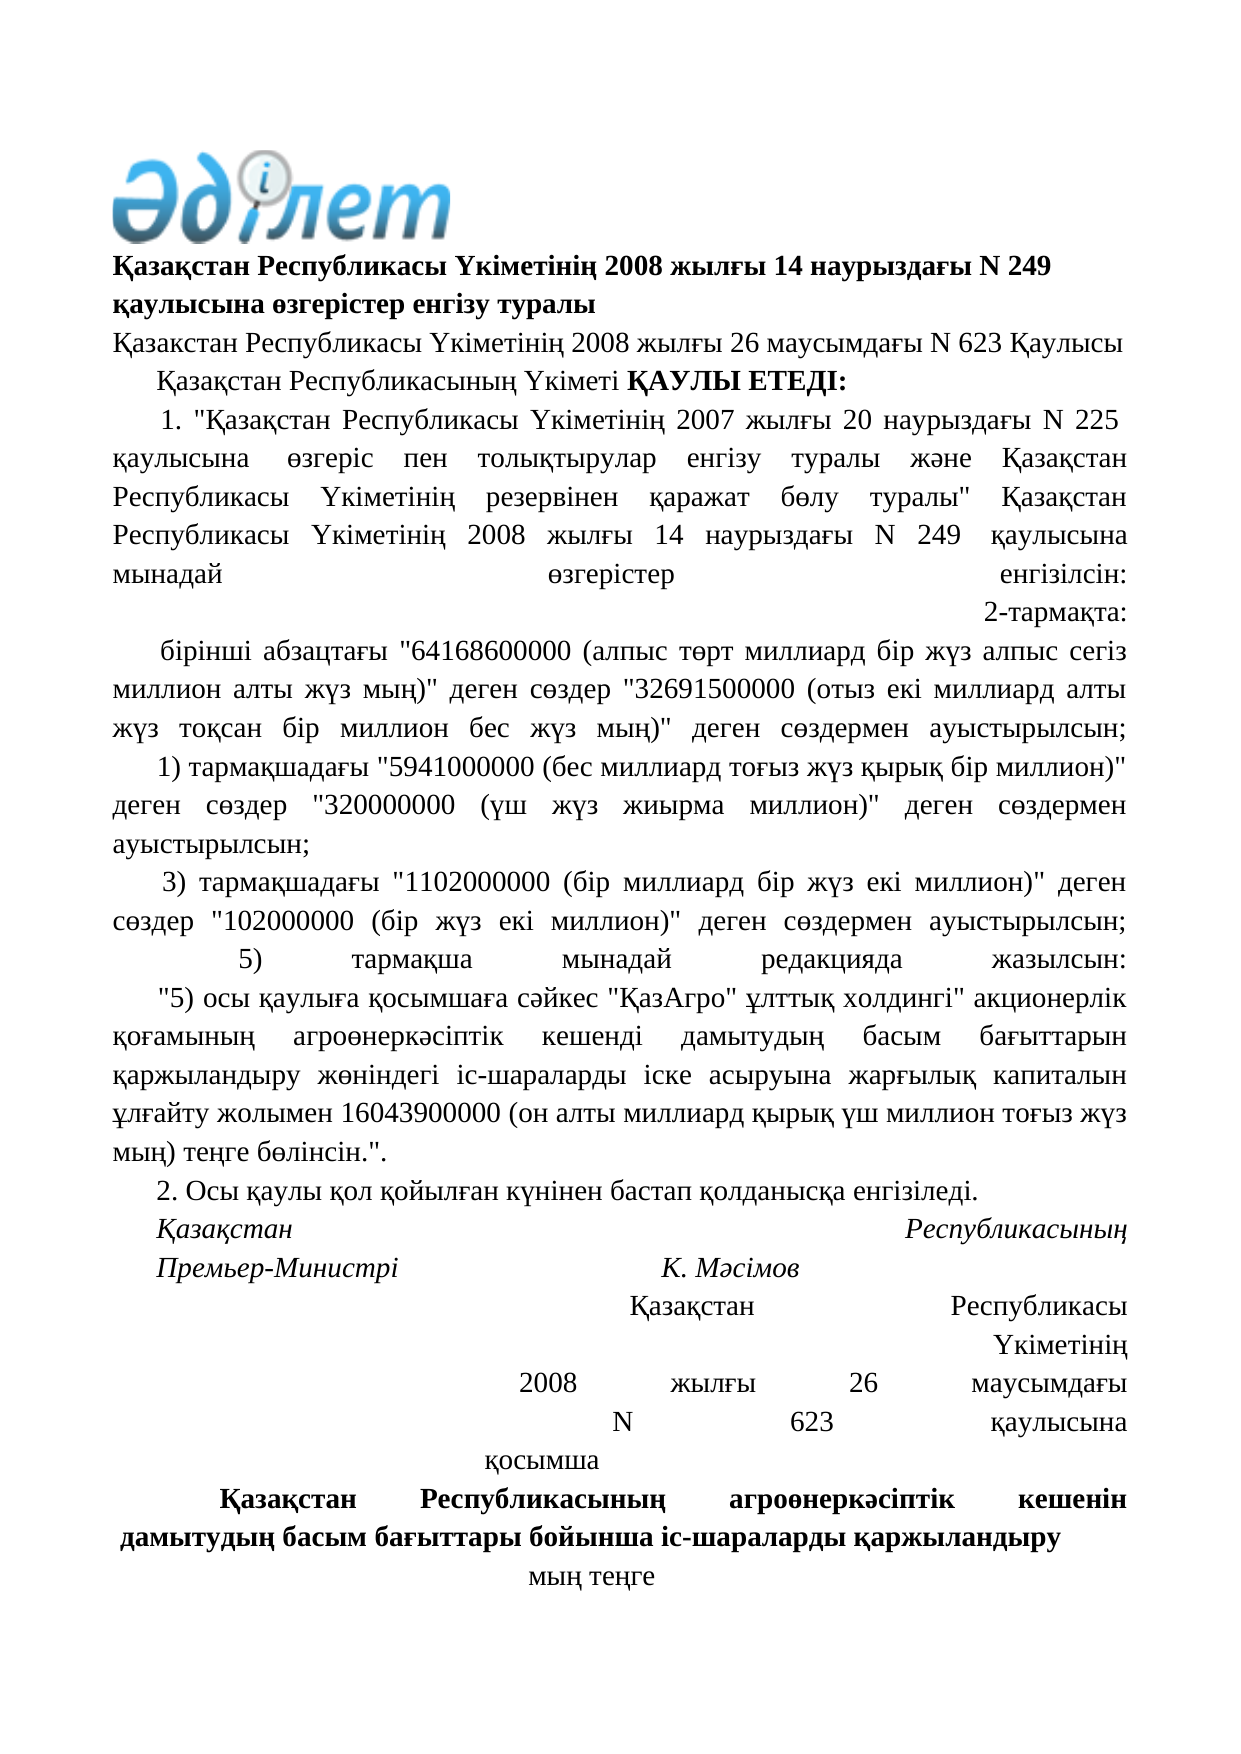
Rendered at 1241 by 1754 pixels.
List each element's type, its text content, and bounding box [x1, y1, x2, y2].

text Қазақстан Республикасының агроөнеркәсіптік кешенін дамытудың басым бағыттары бойынша іс-шараларды қаржыландыру [112, 1481, 1128, 1553]
text 2. Осы қаулы қол қойылған күнінен бастап қолданысқа енгізіледі. [112, 1173, 1128, 1206]
text Қазакстан Республикасы Үкіметінің 2008 жылғы 26 маусымдағы N 623 Қаулысы [112, 325, 1128, 358]
text Қазақстан Республикасының Премьер-Министрі К. Мәсімов [112, 1211, 1128, 1283]
text Қазақстан Республикасы Үкіметінің 2008 жылғы 26 маусымдағы N 623 қаулысына қосымша [112, 1288, 1128, 1476]
picture [112, 150, 451, 244]
text 1. "Қазақстан Республикасы Үкіметінің 2007 жылғы 20 наурыздағы N 225 қаулысына өзгеріс пен толықтырулар енгізу туралы және Қазақстан Республикасы Үкіметінің резервінен қаражат бөлу туралы" Қазақстан Республикасы Үкіметінің 2008 жылғы 14 наурыздағы N 249 қаулысына мынадай өзгерістер енгізілсін: 2-тармақта: бірінші абзацтағы "64168600000 (алпыс төрт миллиард бір жүз алпыс сегіз миллион алты жүз мың)" деген сөздер "32691500000 (отыз екі миллиард алты жүз тоқсан бір миллион бес жүз мың)" деген сөздермен ауыстырылсын; 1) тармақшадағы "5941000000 (бес миллиард тоғыз жүз қырық бір миллион)" деген сөздер "320000000 (үш жүз жиырма миллион)" деген сөздермен ауыстырылсын; 3) тармақшадағы "1102000000 (бір миллиард бір жүз екі миллион)" деген сөздер "102000000 (бір жүз екі миллион)" деген сөздермен ауыстырылсын; 5) тармақша мынадай редакцияда жазылсын: "5) осы қаулыға қосымшаға сәйкес "ҚазАгро" ұлттық холдингі" акционерлік қоғамының агроөнеркәсіптік кешенді дамытудың басым бағыттарын қаржыландыру жөніндегі іс-шараларды іске асыруына жарғылық капиталын ұлғайту жолымен 16043900000 (он алты миллиард қырық үш миллион тоғыз жүз мың) теңге бөлінсін.". [112, 402, 1128, 1168]
text Қазақстан Республикасы Үкіметінің 2008 жылғы 14 наурыздағы N 249 қаулысына өзгерістер енгізу туралы [112, 248, 1128, 320]
text Қазақстан Республикасының Үкіметі ҚАУЛЫ ЕТЕДІ: [112, 363, 1128, 397]
text мың теңге [112, 1558, 1128, 1592]
